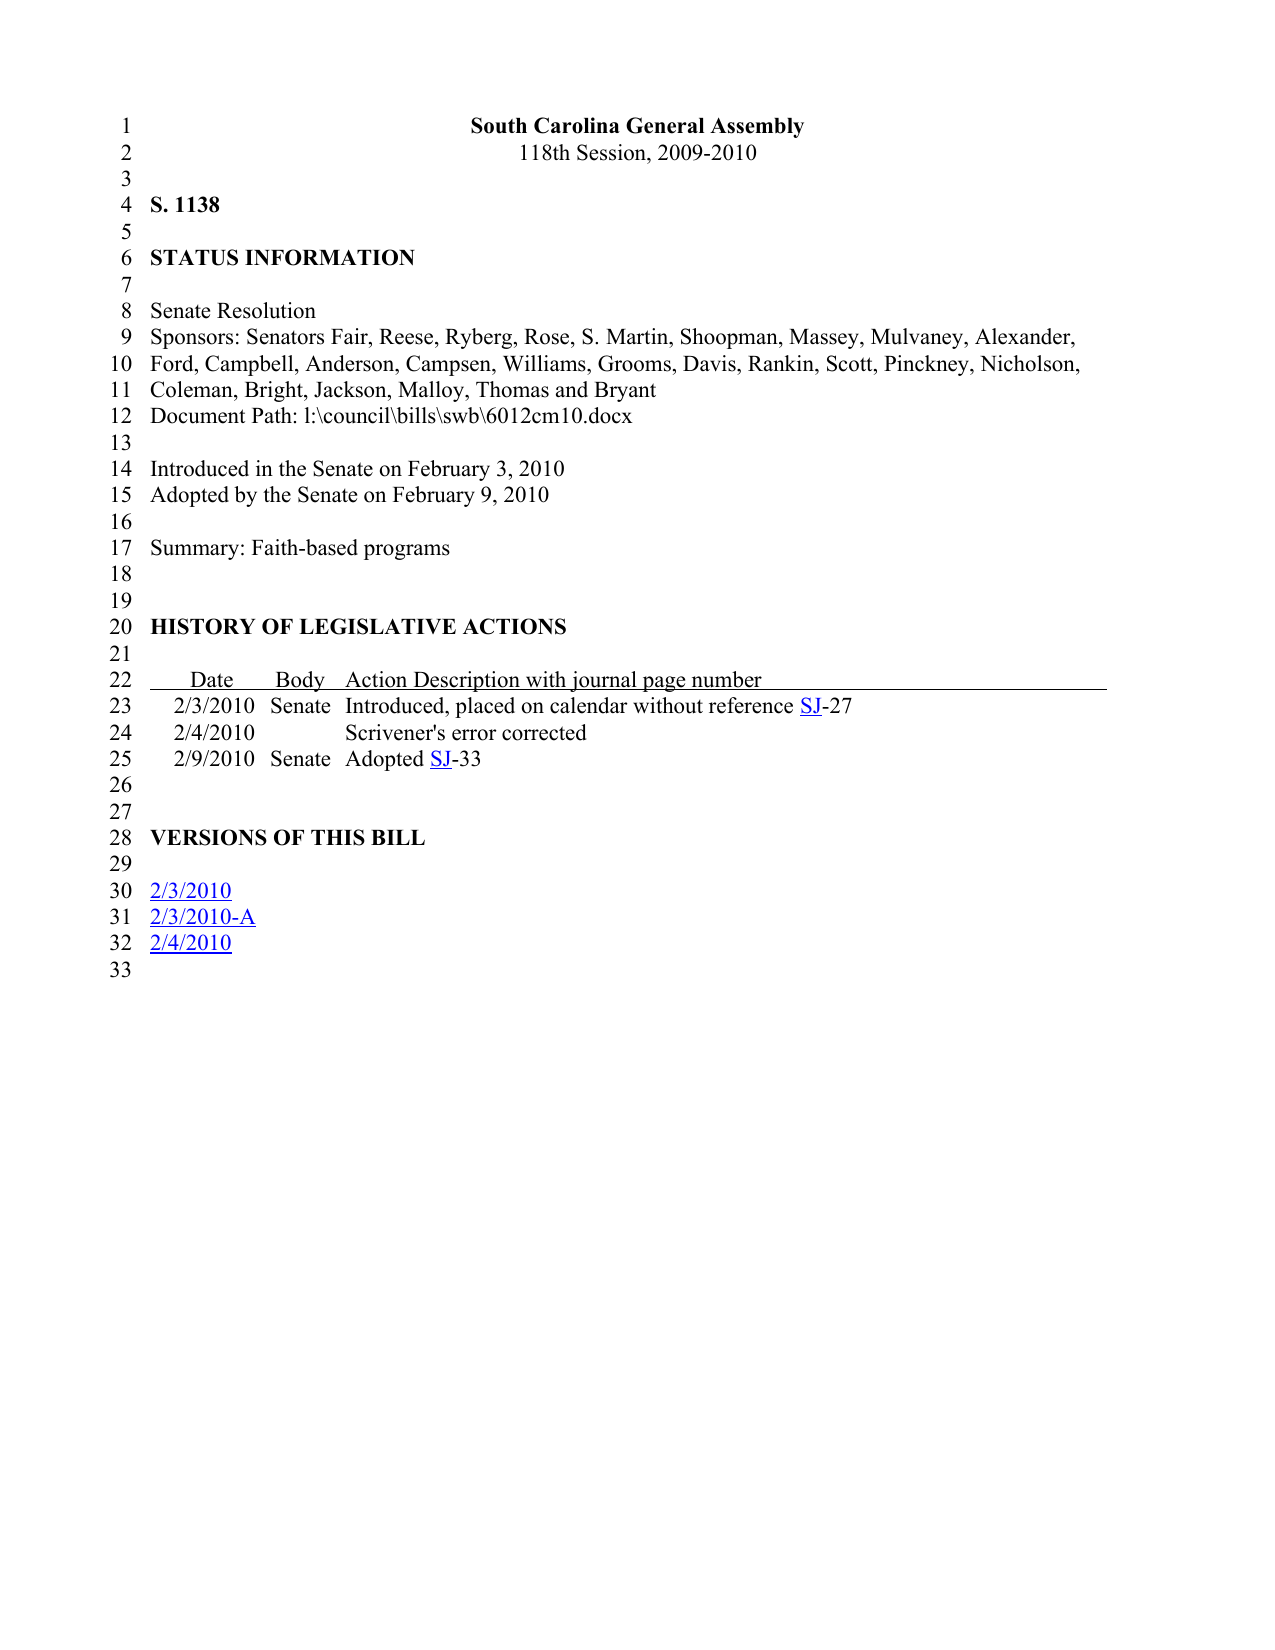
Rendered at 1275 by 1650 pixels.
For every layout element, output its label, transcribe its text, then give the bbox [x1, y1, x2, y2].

text STATUS INFORMATION [150, 244, 1125, 271]
text Document Path: l:\council\bills\swb\6012cm10.docx [150, 402, 1125, 429]
text 2/9/2010 Senate Adopted SJ-33 [150, 745, 1125, 771]
text HISTORY OF LEGISLATIVE ACTIONS [150, 613, 1125, 639]
text Adopted by the Senate on February 9, 2010 [150, 481, 1125, 508]
text 2/3/2010-A [150, 903, 1125, 929]
text 2/3/2010 Senate Introduced, placed on calendar without reference SJ-27 [150, 692, 1125, 719]
text Summary: Faith-based programs [150, 534, 1125, 561]
text 2/4/2010 [150, 929, 1125, 956]
text Date Body Action Description with journal page number [150, 666, 1125, 692]
text Introduced in the Senate on February 3, 2010 [150, 455, 1125, 481]
text 2/4/2010 Scrivener's error corrected [150, 719, 1125, 745]
text South Carolina General Assembly [150, 112, 1125, 139]
text VERSIONS OF THIS BILL [150, 824, 1125, 850]
text 118th Session, 2009-2010 [150, 139, 1125, 165]
text Sponsors: Senators Fair, Reese, Ryberg, Rose, S. Martin, Shoopman, Massey, Mulvaney, Alexander, Ford, Campbell, Anderson, Campsen, Williams, Grooms, Davis, Rankin, Scott, Pinckney, Nicholson, Coleman, Bright, Jackson, Malloy, Thomas and Bryant [150, 323, 1125, 402]
text 2/3/2010 [150, 877, 1125, 903]
text Senate Resolution [150, 297, 1125, 323]
text S. 1138 [150, 192, 1125, 218]
